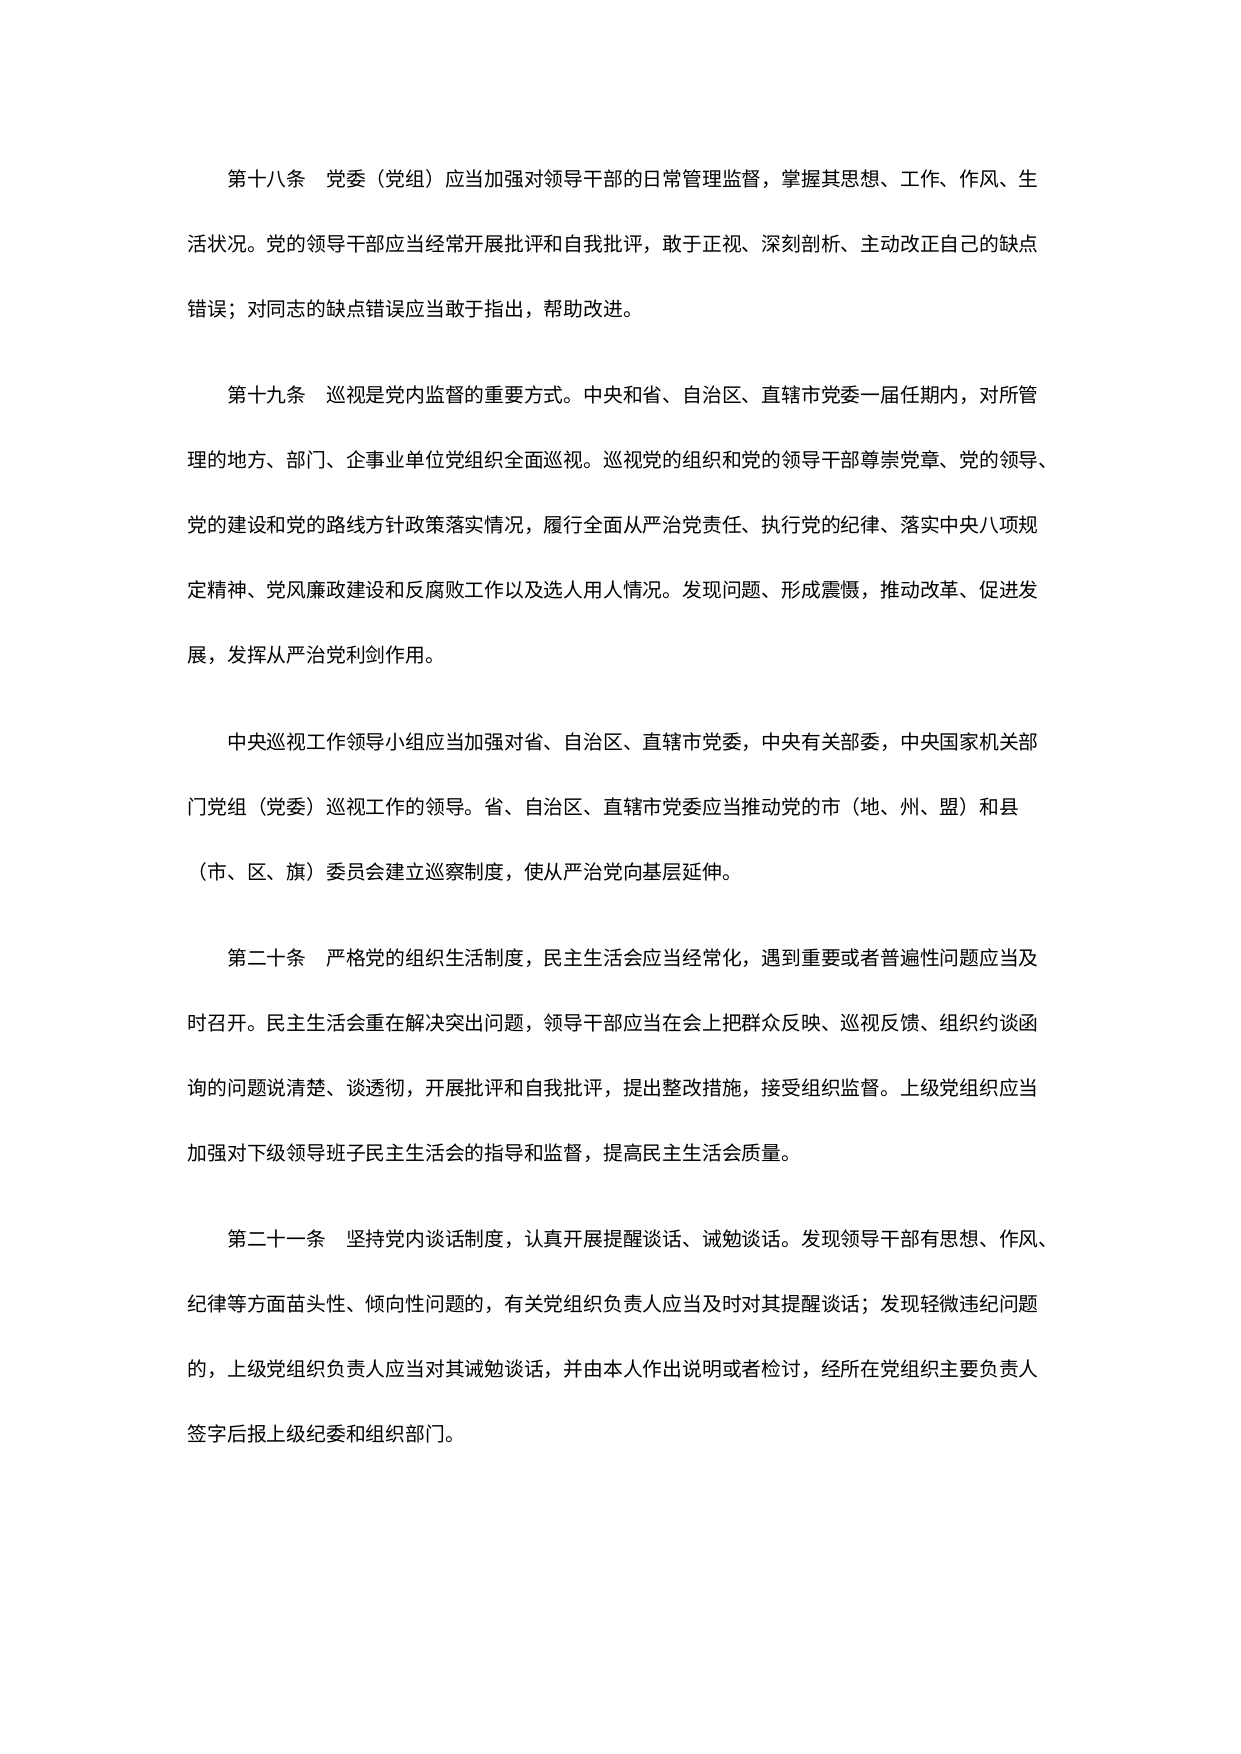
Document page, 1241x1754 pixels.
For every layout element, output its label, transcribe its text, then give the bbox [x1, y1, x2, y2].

text 第二十条 严格党的组织生活制度，民主生活会应当经常化，遇到重要或者普遍性问题应当及时召开。民主生活会重在解决突出问题，领导干部应当在会上把群众反映、巡视反馈、组织约谈函询的问题说清楚、谈透彻，开展批评和自我批评，提出整改措施，接受组织监督。上级党组织应当加强对下级领导班子民主生活会的指导和监督，提高民主生活会质量。 [187, 940, 1053, 1168]
text 第十八条 党委（党组）应当加强对领导干部的日常管理监督，掌握其思想、工作、作风、生活状况。党的领导干部应当经常开展批评和自我批评，敢于正视、深刻剖析、主动改正自己的缺点错误；对同志的缺点错误应当敢于指出，帮助改进。 [187, 162, 1053, 324]
text 第二十一条 坚持党内谈话制度，认真开展提醒谈话、诫勉谈话。发现领导干部有思想、作风、纪律等方面苗头性、倾向性问题的，有关党组织负责人应当及时对其提醒谈话；发现轻微违纪问题的，上级党组织负责人应当对其诫勉谈话，并由本人作出说明或者检讨，经所在党组织主要负责人签字后报上级纪委和组织部门。 [187, 1222, 1053, 1449]
text 第十九条 巡视是党内监督的重要方式。中央和省、自治区、直辖市党委一届任期内，对所管理的地方、部门、企事业单位党组织全面巡视。巡视党的组织和党的领导干部尊崇党章、党的领导、党的建设和党的路线方针政策落实情况，履行全面从严治党责任、执行党的纪律、落实中央八项规定精神、党风廉政建设和反腐败工作以及选人用人情况。发现问题、形成震慑，推动改革、促进发展，发挥从严治党利剑作用。 [187, 378, 1053, 671]
text 中央巡视工作领导小组应当加强对省、自治区、直辖市党委，中央有关部委，中央国家机关部门党组（党委）巡视工作的领导。省、自治区、直辖市党委应当推动党的市（地、州、盟）和县（市、区、旗）委员会建立巡察制度，使从严治党向基层延伸。 [187, 724, 1053, 887]
